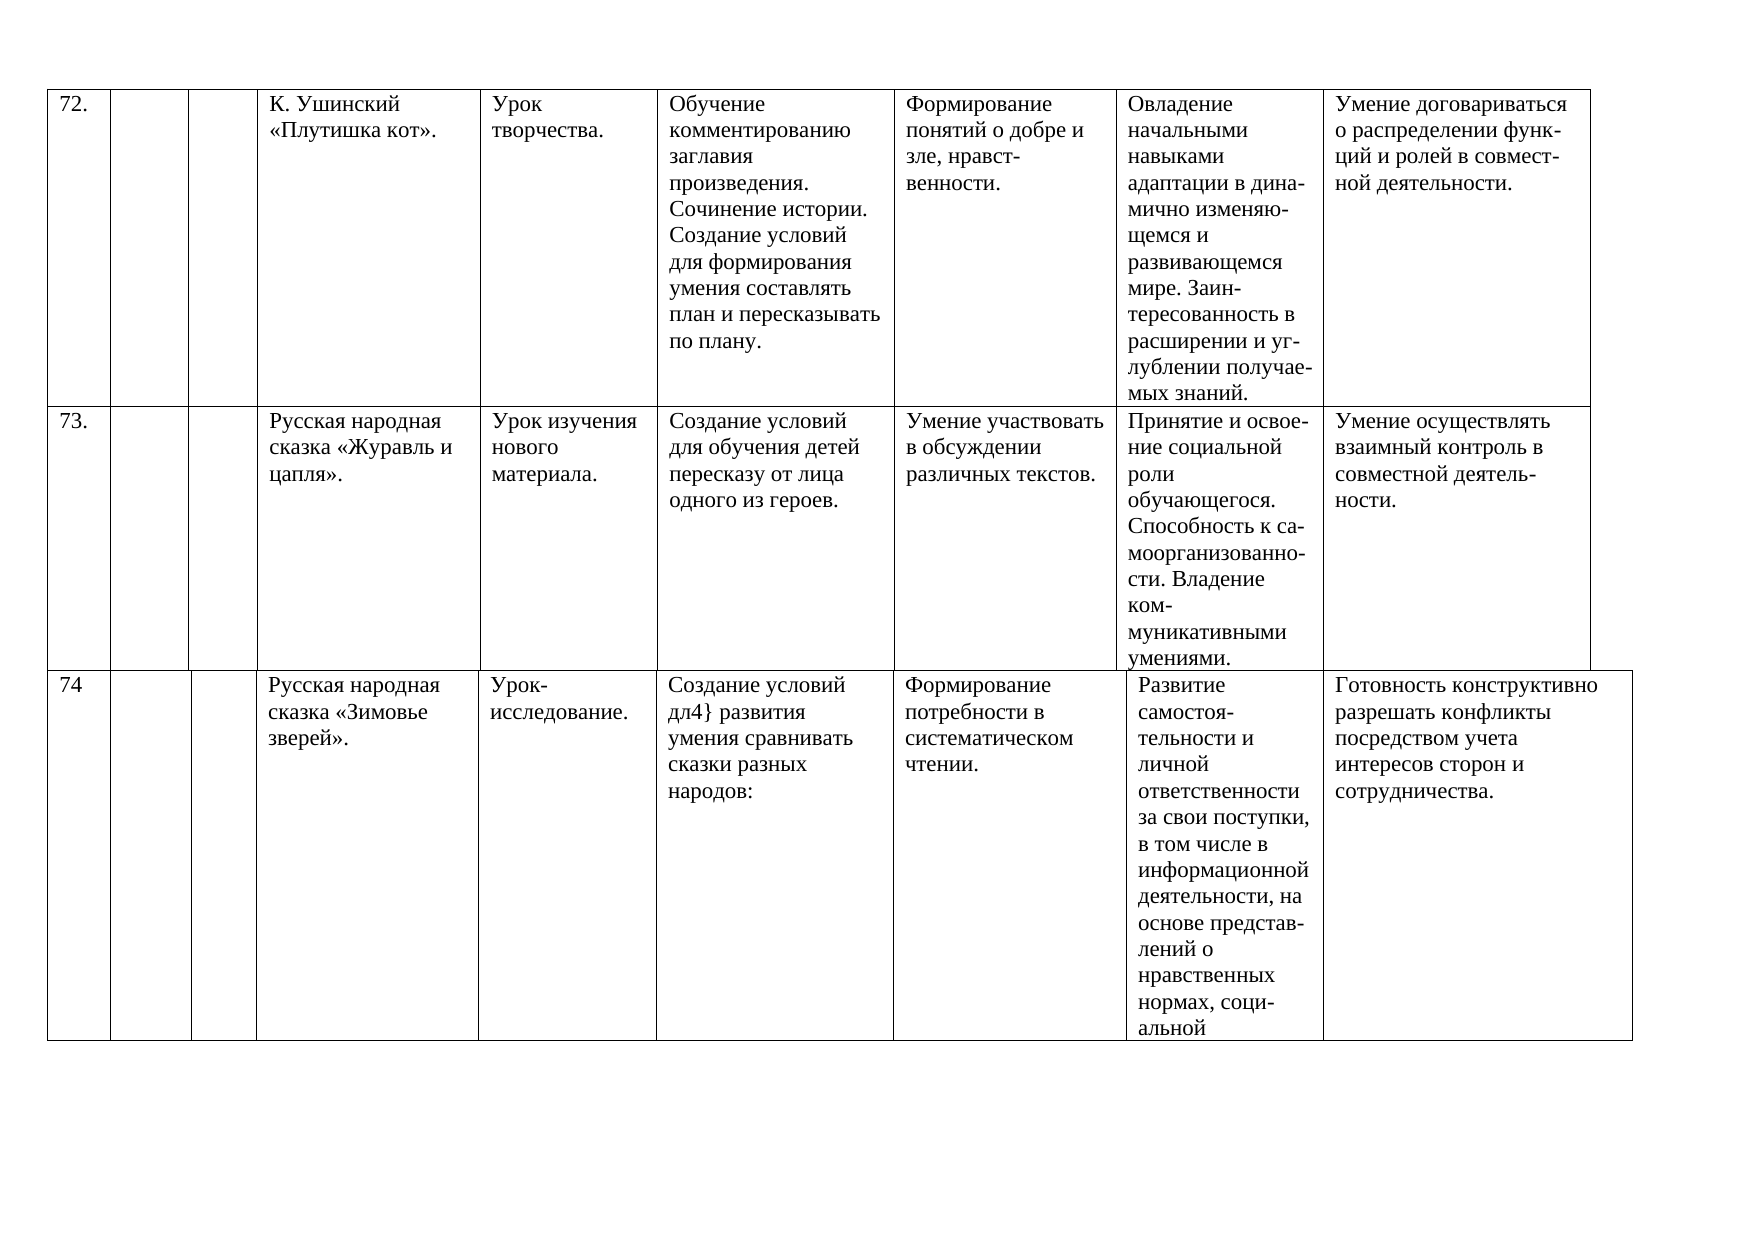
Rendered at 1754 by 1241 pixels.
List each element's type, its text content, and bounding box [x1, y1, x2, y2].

table_cell 72. [48, 90, 110, 406]
table_cell Урок- исследование. [479, 671, 656, 1040]
table_cell [192, 671, 256, 1040]
table_cell Создание условий для обучения детей пересказу от лица одного из героев. [658, 407, 894, 670]
table_cell Овладение начальными навыками адаптации в динамично изменяющемся и развивающемся мире. Заинтересованность в расширении и углублении получаемых знаний. [1117, 90, 1323, 406]
table_cell Принятие и освоение социальной роли обучающегося. Способность к са- моорганизованно- сти. Владение коммуникативными умениями. [1117, 407, 1323, 670]
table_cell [657, 671, 893, 1040]
table_cell [111, 407, 188, 670]
table_cell Умение договариваться о распределении функций и ролей в совместной деятельности. [1324, 90, 1590, 406]
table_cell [894, 671, 1126, 1040]
table_cell Обучение комментированию заглавия произведения. Сочинение истории. Создание условий для формирования умения составлять план и пересказывать по плану. [658, 90, 894, 406]
table_cell [111, 671, 191, 1040]
table_cell [189, 90, 257, 406]
table_cell [111, 90, 188, 406]
table_cell [189, 407, 257, 670]
table_cell Умение участвовать в обсуждении различных текстов. [895, 407, 1116, 670]
table_cell Умение осуществлять взаимный контроль в совместной деятельности. [1324, 407, 1590, 670]
table_cell Урок творчества. [481, 90, 657, 406]
table_cell 73. [48, 407, 110, 670]
table_cell Русская народная сказка «Журавль и цапля». [258, 407, 480, 670]
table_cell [1127, 671, 1323, 1040]
table_cell Урок изучения нового материала. [481, 407, 657, 670]
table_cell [257, 671, 478, 1040]
table_cell К. Ушинский «Плутишка кот». [258, 90, 480, 406]
table_cell 74 [48, 671, 110, 1040]
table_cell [1324, 671, 1632, 1040]
table_cell Формирование понятий о добре и зле, нравственности. [895, 90, 1116, 406]
